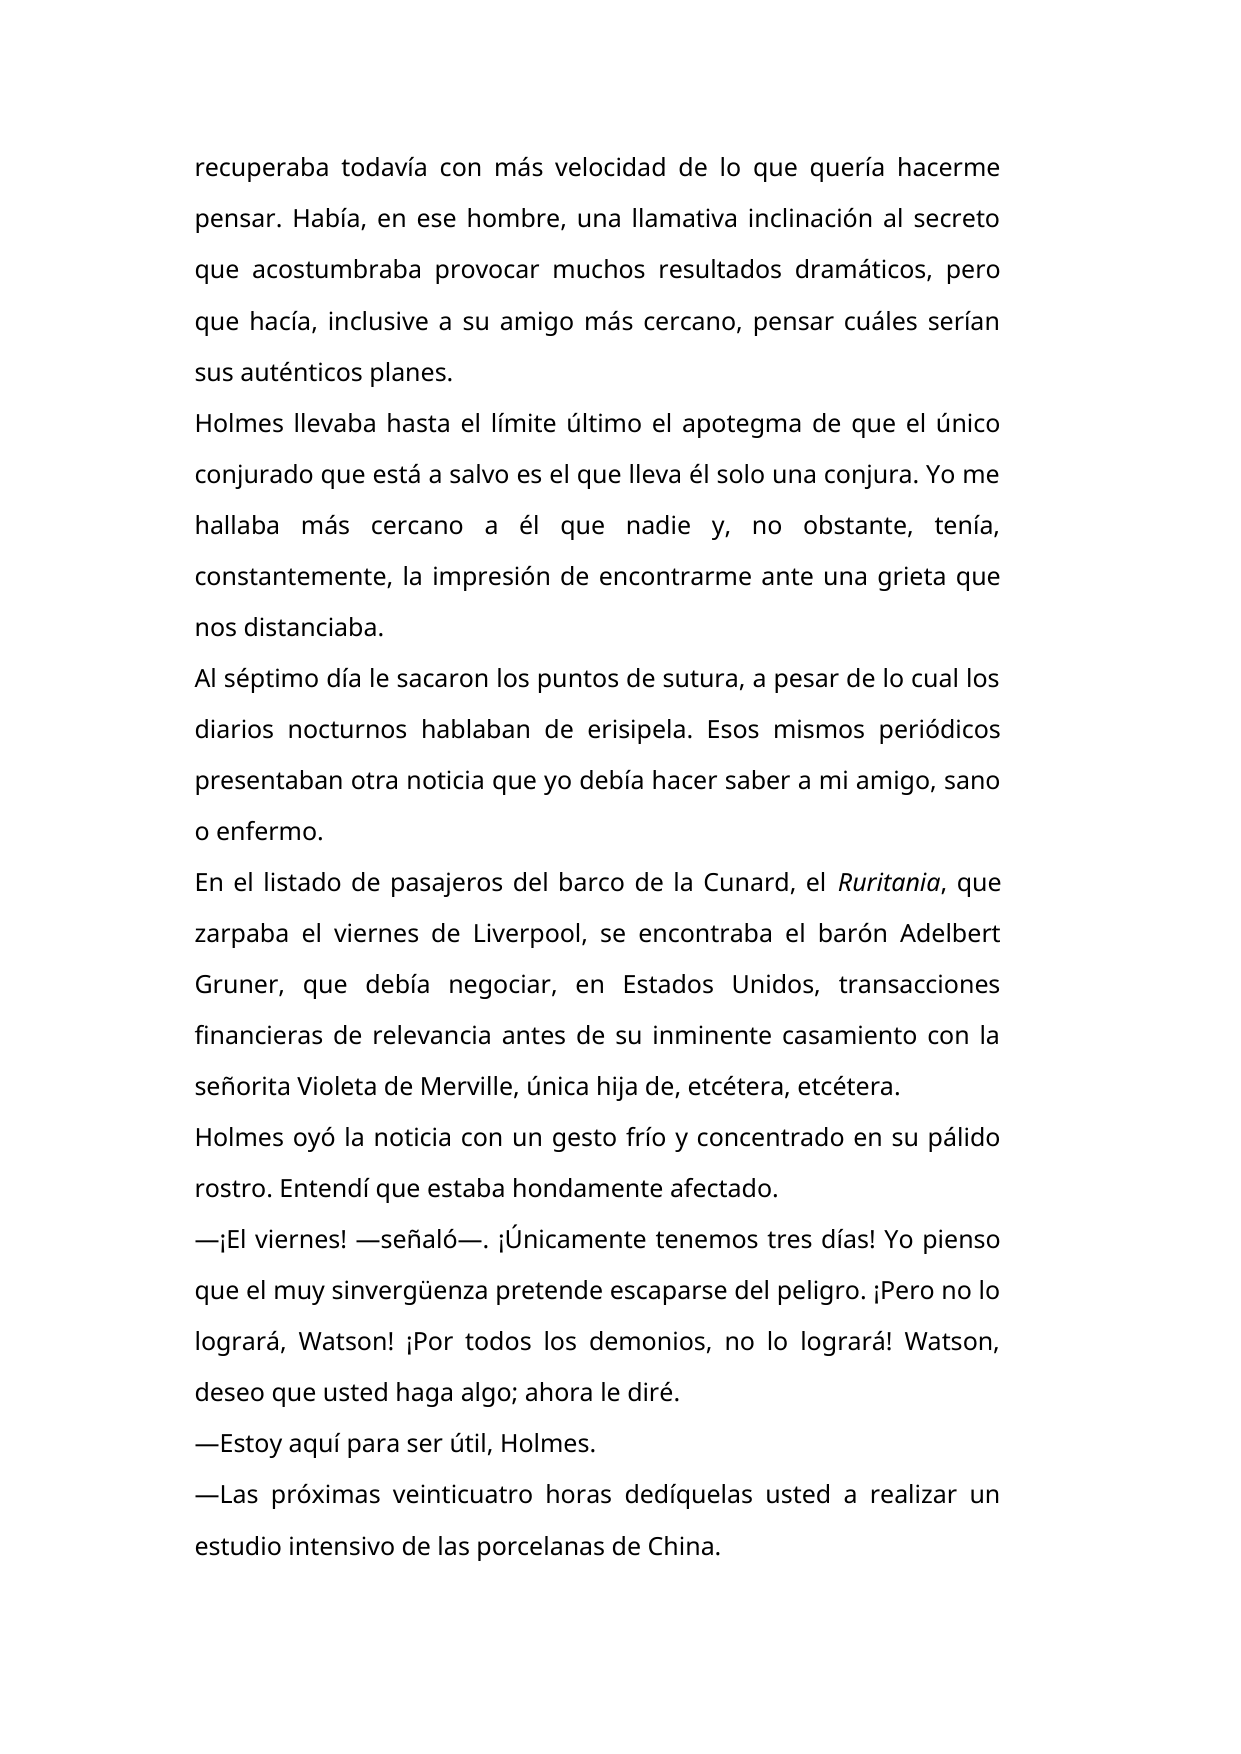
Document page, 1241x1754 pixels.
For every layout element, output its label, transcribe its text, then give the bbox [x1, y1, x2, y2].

text En el listado de pasajeros del barco de la Cunard, el Ruritania, que zarpaba el viernes de Liverpool, se encontraba el barón Adelbert Gruner, que debía negociar, en Estados Unidos, transacciones financieras de relevancia antes de su inminente casamiento con la señorita Violeta de Merville, única hija de, etcétera, etcétera. [194, 864, 1002, 1103]
text Al séptimo día le sacaron los puntos de sutura, a pesar de lo cual los diarios nocturnos hablaban de erisipela. Esos mismos periódicos presentaban otra noticia que yo debía hacer saber a mi amigo, sano o enfermo. [194, 660, 1002, 848]
text Holmes llevaba hasta el límite último el apotegma de que el único conjurado que está a salvo es el que lleva él solo una conjura. Yo me hallaba más cercano a él que nadie y, no obstante, tenía, constantemente, la impresión de encontrarme ante una grieta que nos distanciaba. [194, 405, 1002, 643]
text —Estoy aquí para ser útil, Holmes. [194, 1426, 1002, 1460]
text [194, 150, 1002, 388]
text —¡El viernes! —señaló—. ¡Únicamente tenemos tres días! Yo pienso que el muy sinvergüenza pretende escaparse del peligro. ¡Pero no lo logrará, Watson! ¡Por todos los demonios, no lo logrará! Watson, deseo que usted haga algo; ahora le diré. [194, 1222, 1002, 1409]
text —Las próximas veinticuatro horas dedíquelas usted a realizar un estudio intensivo de las porcelanas de China. [194, 1477, 1002, 1562]
text Holmes oyó la noticia con un gesto frío y concentrado en su pálido rostro. Entendí que estaba hondamente afectado. [194, 1120, 1002, 1205]
